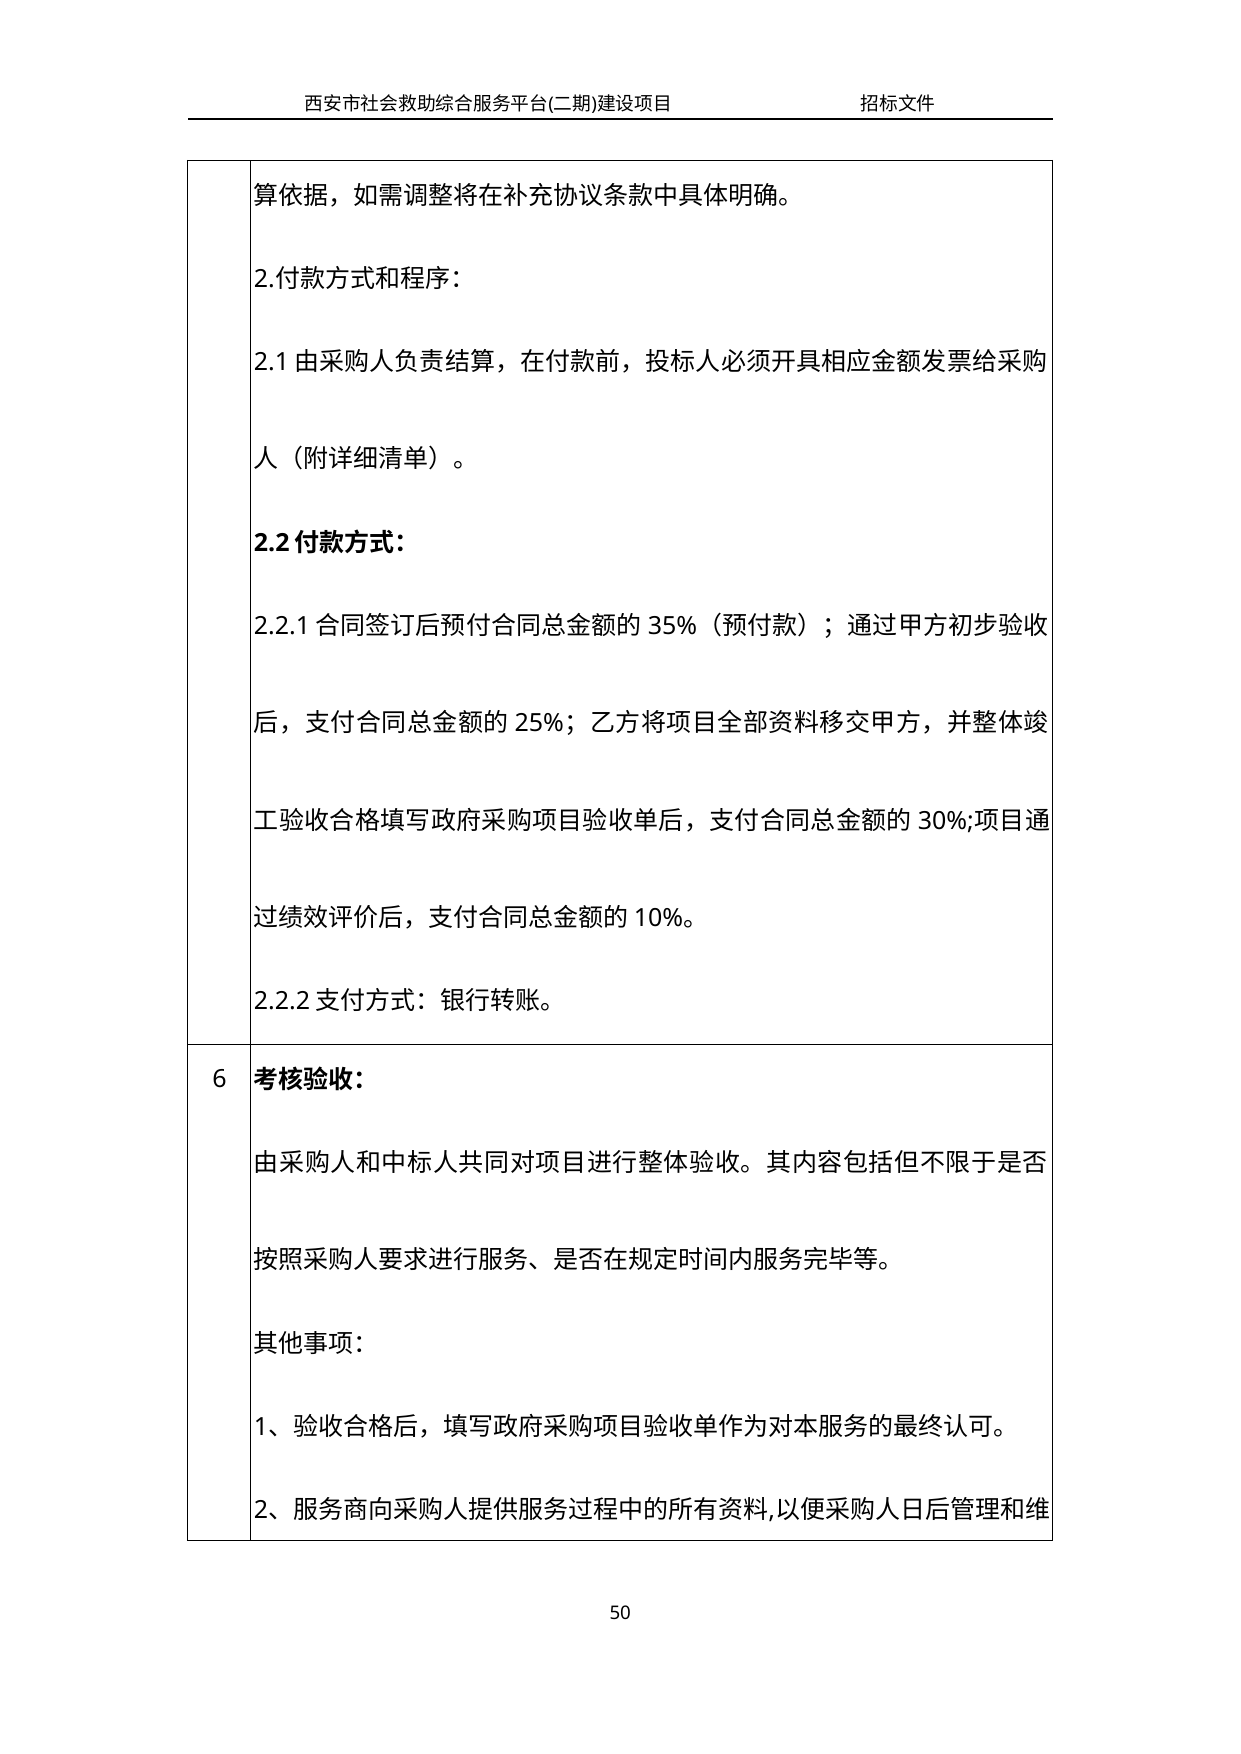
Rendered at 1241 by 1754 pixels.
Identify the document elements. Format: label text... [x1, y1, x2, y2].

table_cell 5 [188, 161, 250, 1044]
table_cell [251, 161, 1052, 1044]
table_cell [251, 1045, 1052, 1540]
table_cell 6 [188, 1045, 250, 1540]
